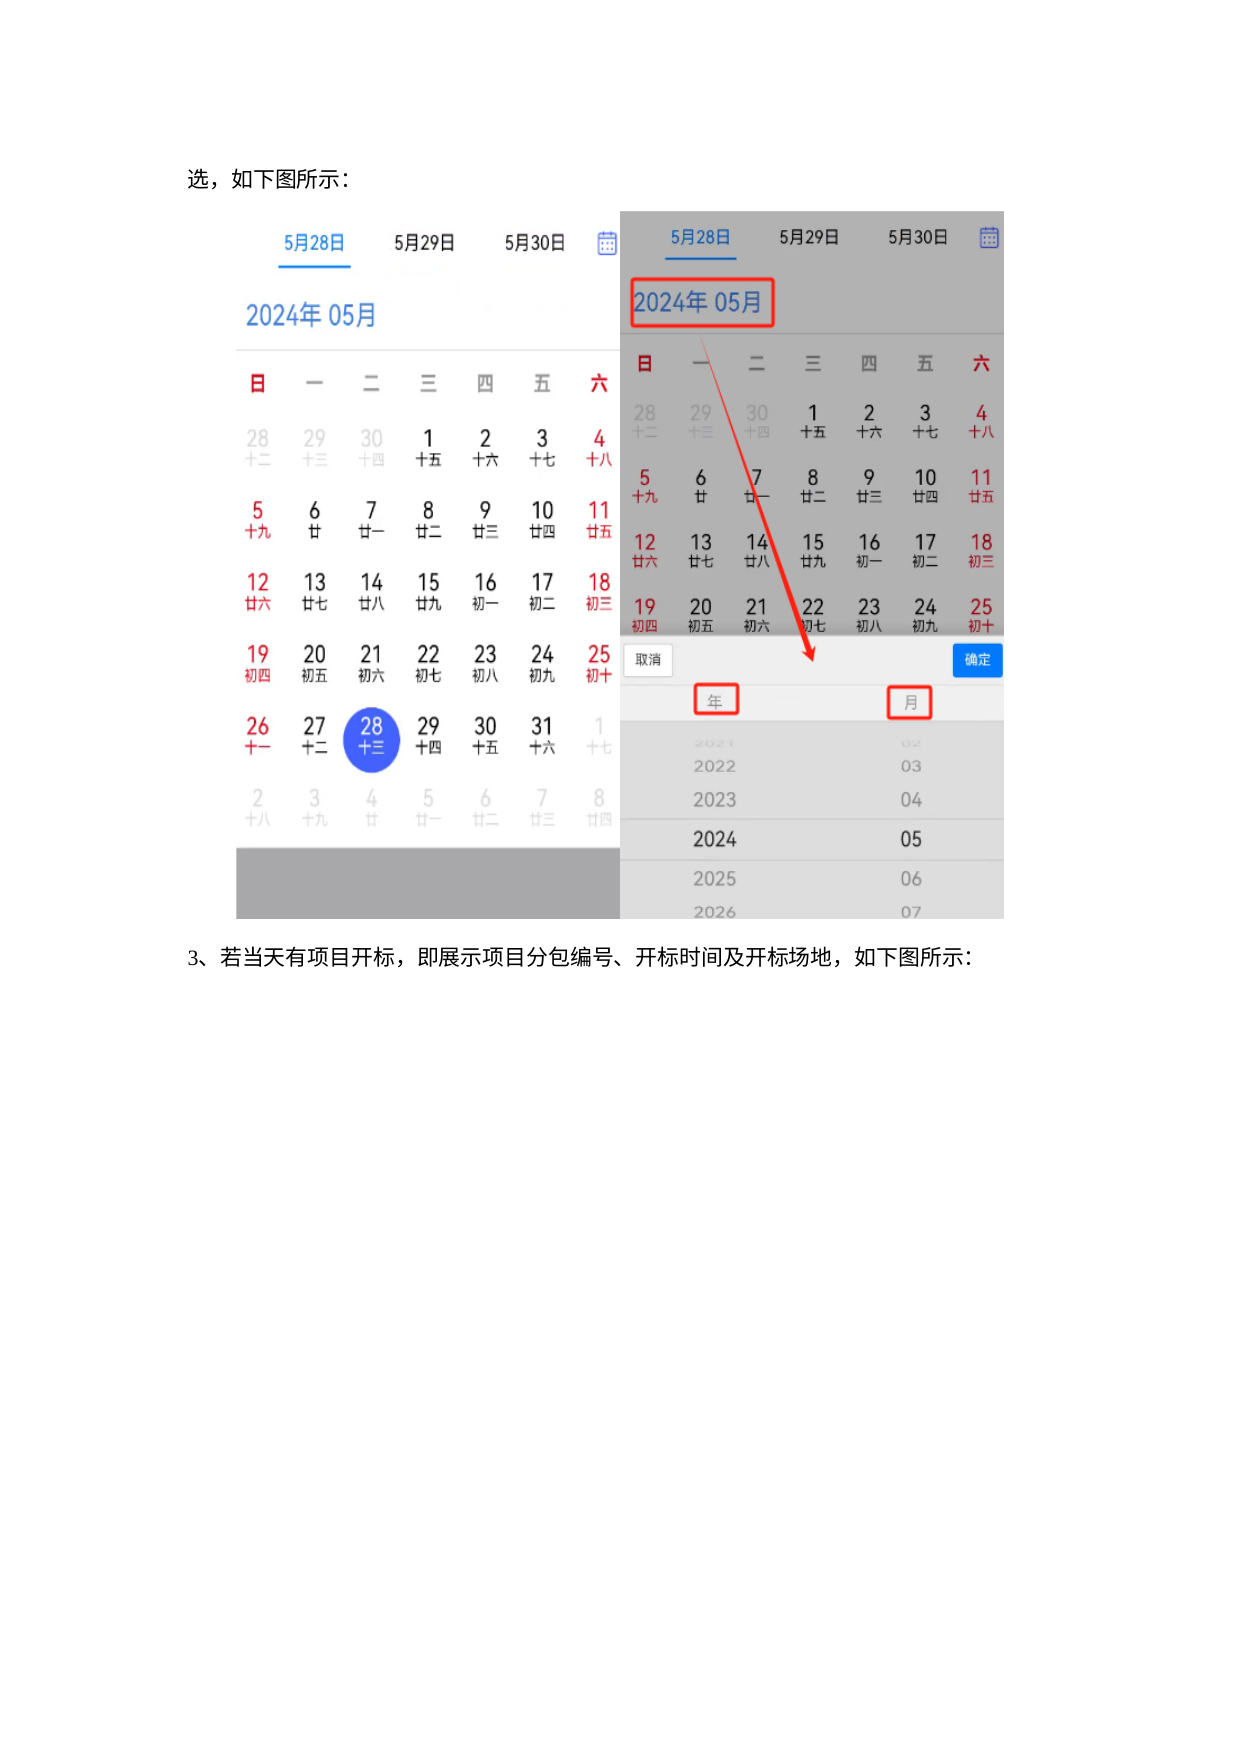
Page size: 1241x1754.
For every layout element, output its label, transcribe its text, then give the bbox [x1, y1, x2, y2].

list 若当天有项目开标，即展示项目分包编号、开标时间及开标场地，如下图所示： [187, 940, 1053, 972]
picture [236, 210, 1004, 919]
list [187, 162, 1053, 194]
